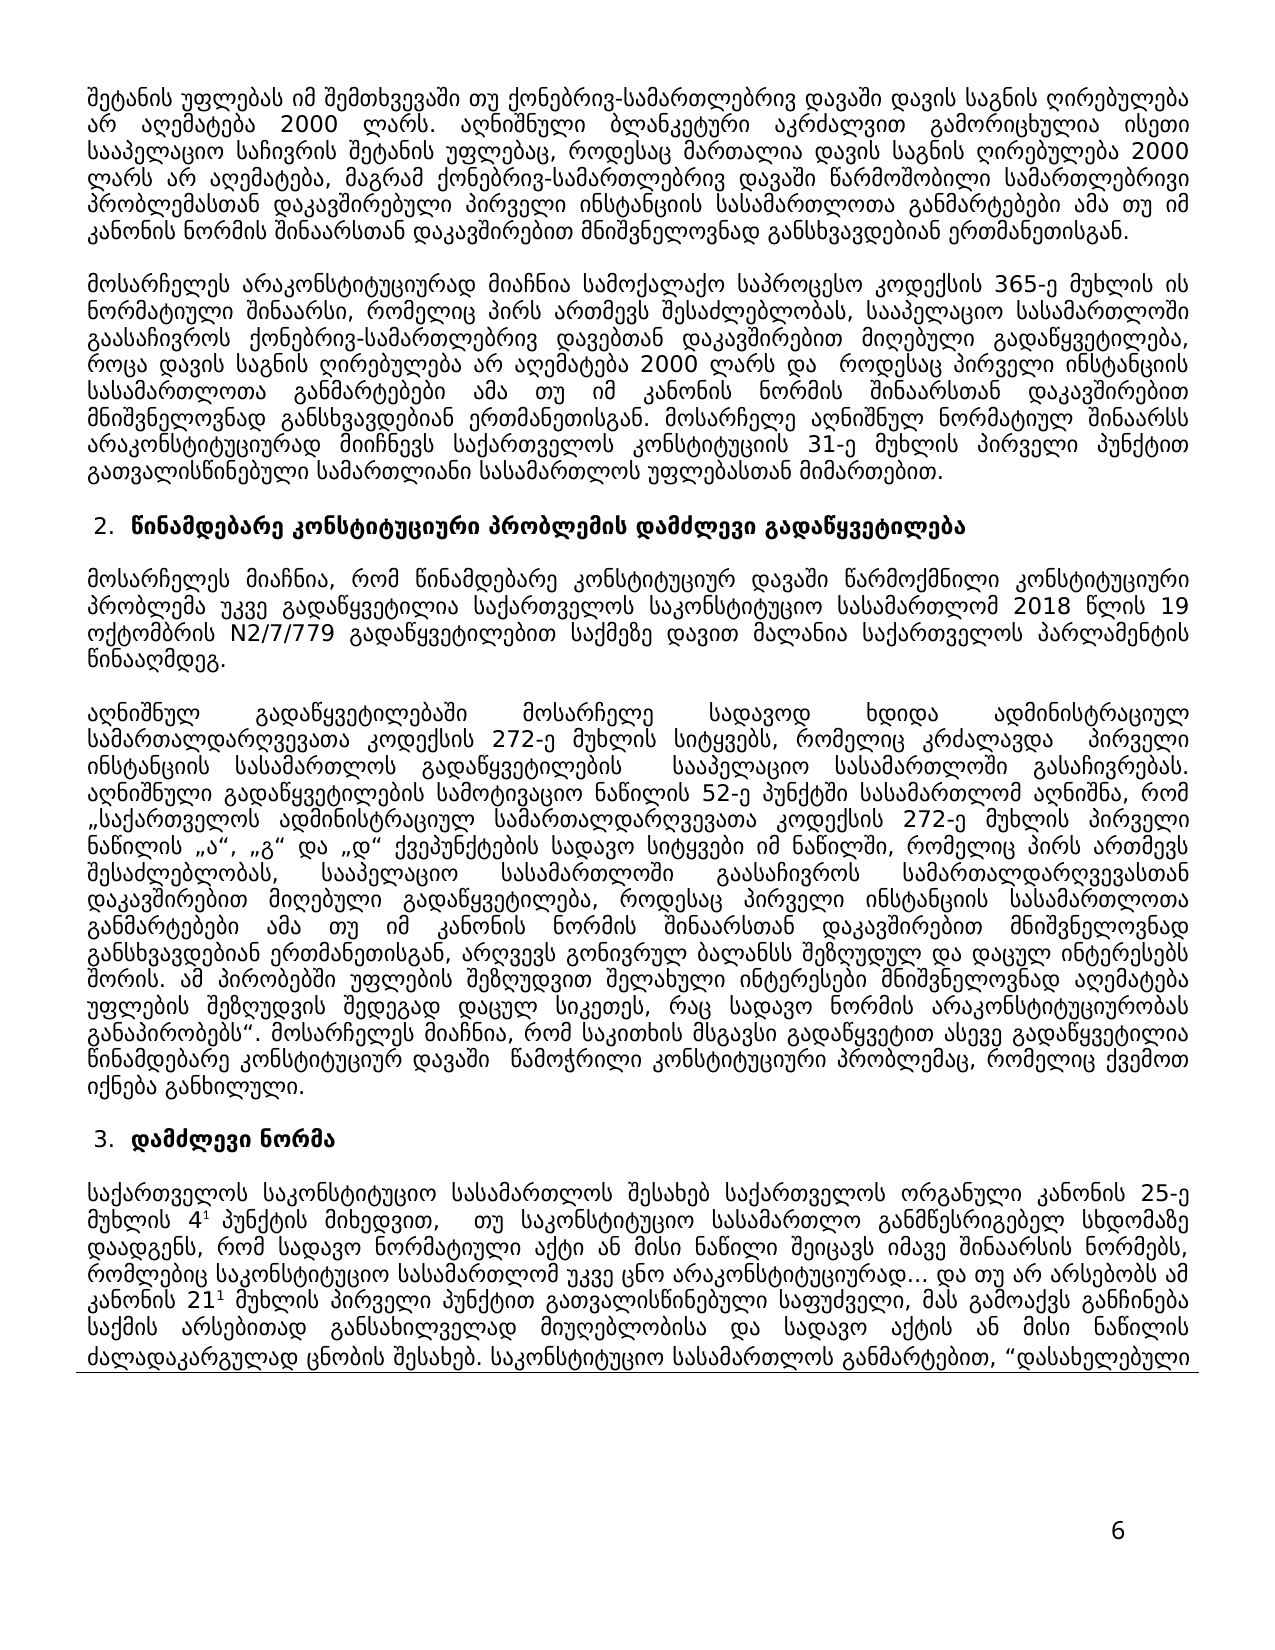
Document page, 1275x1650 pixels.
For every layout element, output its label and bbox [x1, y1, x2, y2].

table_header [76, 85, 1199, 1372]
